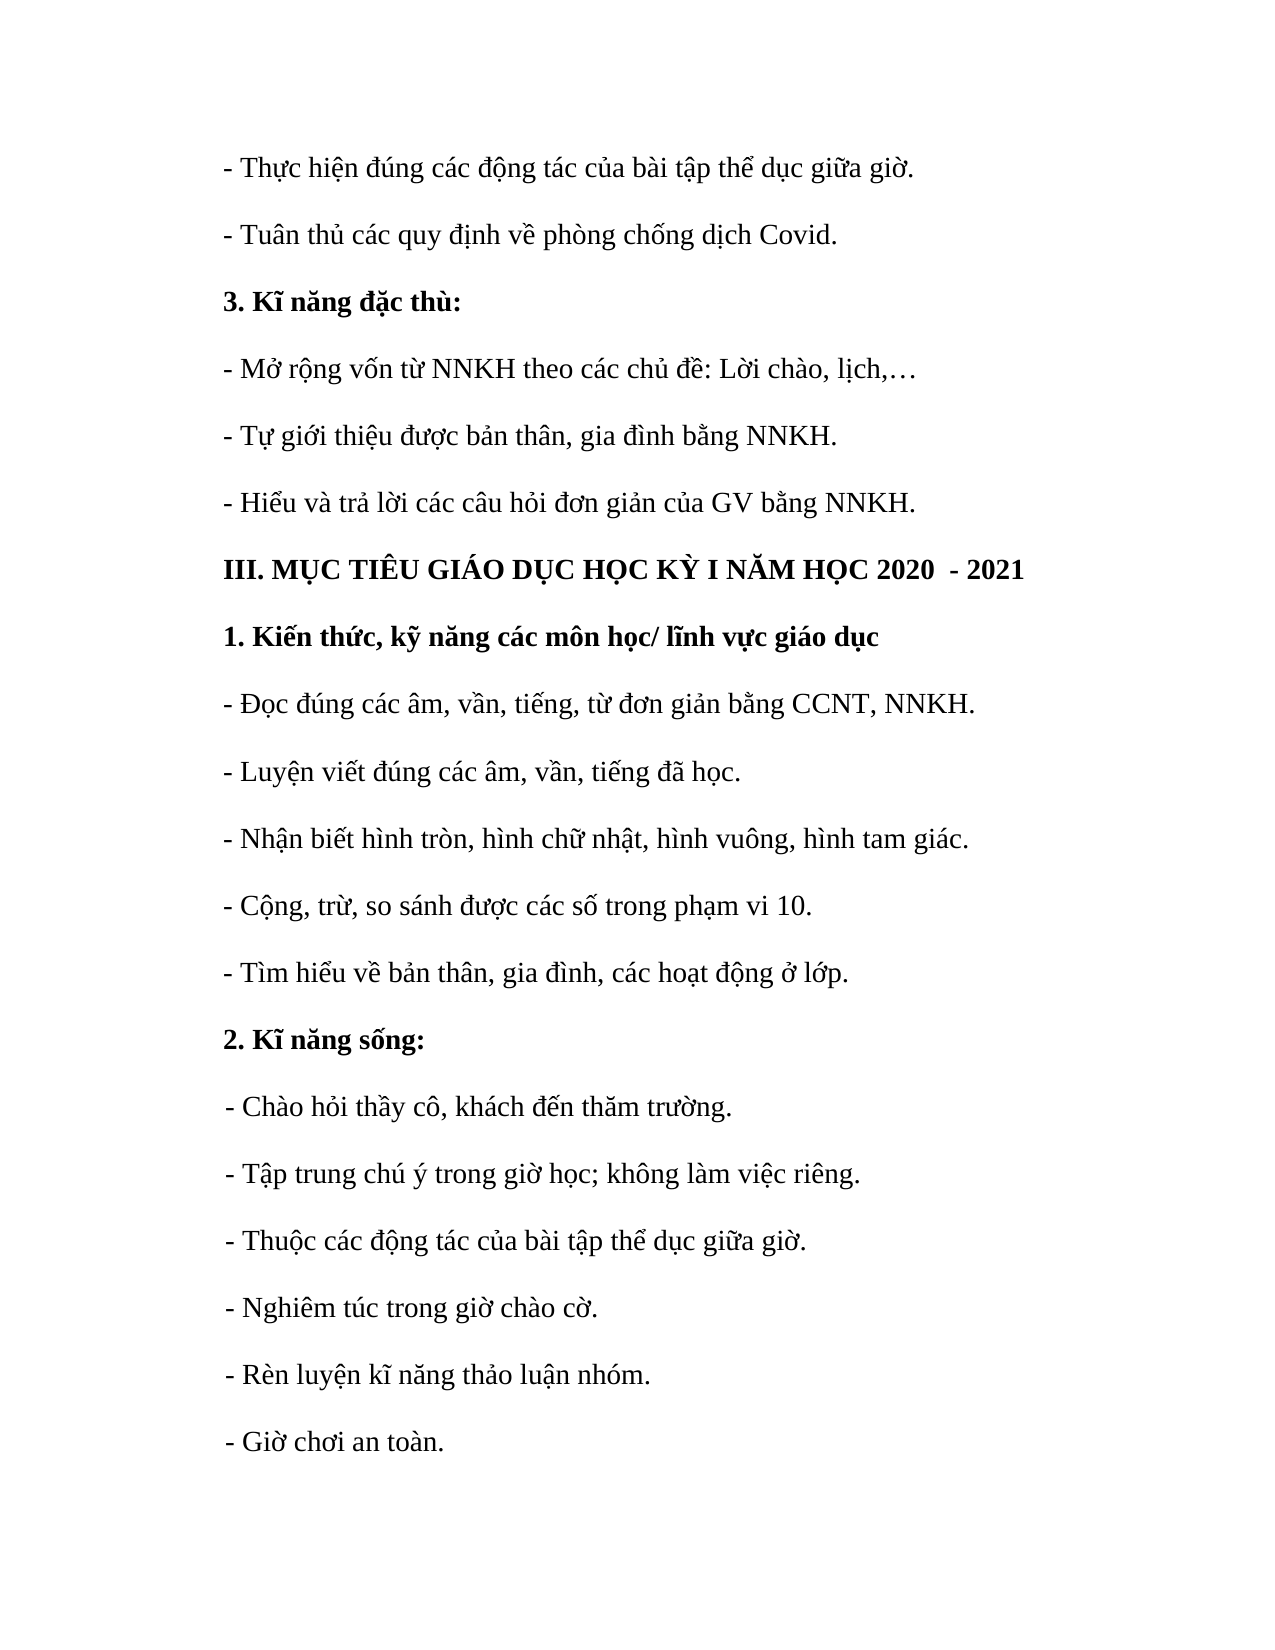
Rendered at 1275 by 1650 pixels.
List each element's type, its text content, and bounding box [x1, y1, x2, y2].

text - Thuộc các động tác của bài tập thể dục giữa giờ. [150, 1223, 1125, 1257]
text - Giờ chơi an toàn. [150, 1424, 1125, 1458]
text 2. Kĩ năng sống: [223, 1022, 1125, 1056]
text - Tập trung chú ý trong giờ học; không làm việc riêng. [150, 1156, 1125, 1190]
text - Nghiêm túc trong giờ chào cờ. [150, 1290, 1125, 1324]
text - Tự giới thiệu được bản thân, gia đình bằng NNKH. [223, 418, 1125, 452]
text - Thực hiện đúng các động tác của bài tập thể dục giữa giờ. [223, 150, 1125, 183]
text - Cộng, trừ, so sánh được các số trong phạm vi 10. [223, 888, 1125, 921]
text - Mở rộng vốn từ NNKH theo các chủ đề: Lời chào, lịch,… [223, 351, 1125, 385]
text - Chào hỏi thầy cô, khách đến thăm trường. [150, 1089, 1125, 1123]
text - Tuân thủ các quy định về phòng chống dịch Covid. [223, 217, 1125, 251]
text - Nhận biết hình tròn, hình chữ nhật, hình vuông, hình tam giác. [223, 821, 1125, 854]
text - Hiểu và trả lời các câu hỏi đơn giản của GV bằng NNKH. [223, 485, 1125, 519]
text 1. Kiến thức, kỹ năng các môn học/ lĩnh vực giáo dục [150, 619, 1125, 653]
text - Đọc đúng các âm, vần, tiếng, từ đơn giản bằng CCNT, NNKH. [223, 687, 1125, 720]
text - Luyện viết đúng các âm, vần, tiếng đã học. [223, 754, 1125, 787]
text - Tìm hiểu về bản thân, gia đình, các hoạt động ở lớp. [150, 955, 1125, 988]
text 3. Kĩ năng đặc thù: [223, 284, 1125, 318]
text - Rèn luyện kĩ năng thảo luận nhóm. [150, 1357, 1125, 1391]
text III. MỤC TIÊU GIÁO DỤC HỌC KỲ I NĂM HỌC 2020 - 2021 [223, 552, 1125, 586]
